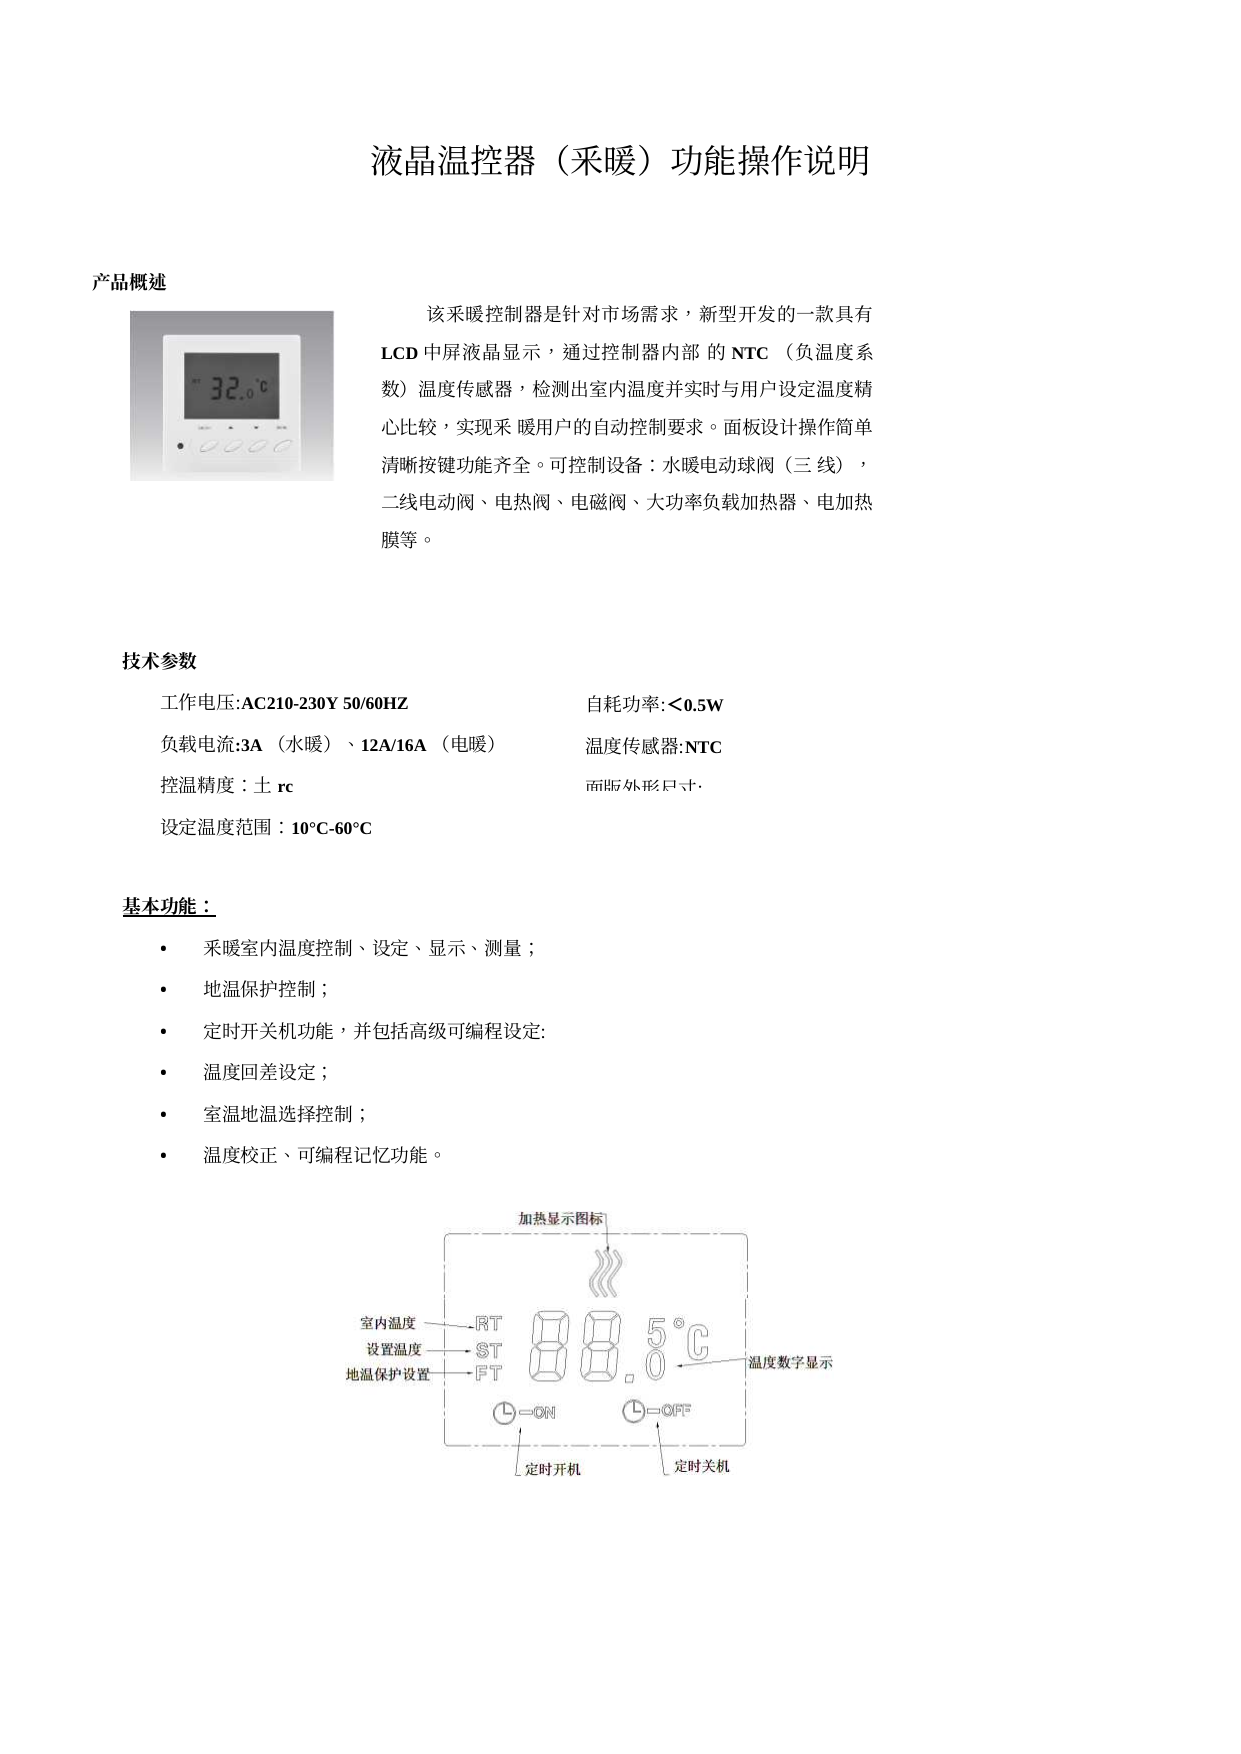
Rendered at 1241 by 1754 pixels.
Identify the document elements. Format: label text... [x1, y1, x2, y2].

list 定时开关机功能，并包括高级可编程设定: [160, 1017, 874, 1043]
subtitle 基本功能： [122, 892, 874, 919]
text 设定温度范围：10°C-60°C [160, 813, 874, 840]
list 温度回差设定； [160, 1058, 874, 1085]
text 产品概述 [92, 268, 175, 295]
list 釆暖室内温度控制、设定、显示、测量； [160, 933, 874, 960]
picture [129, 310, 335, 481]
list 温度校正、可编程记忆功能。 [160, 1141, 874, 1168]
text 控温精度：土 rc [160, 771, 874, 798]
text 该釆暖控制器是针对市场需求，新型开发的一款具有LCD中屏液晶显示，通过控制器内部 的NTC （负温度系数）温度传感器，检测出室内温度并实时与用户设定温度精心比较，实现釆 暖用户的自动控制要求。面板设计操作简单清晰按键功能齐全。可控制设备：水暖电动球阀（三 线），二线电动阀、电热阀、电磁阀、大功率负载加热器、电加热膜等。 [381, 292, 874, 555]
subtitle 技术参数 [122, 647, 874, 673]
subtitle 液晶温控器（釆暖）功能操作说明 [366, 135, 874, 183]
list 室温地温选择控制； [160, 1100, 874, 1127]
text 负载电流:3A （水暖）、12A/16A （电暖） [160, 730, 874, 757]
list 地温保护控制； [160, 975, 874, 1002]
subtitle 工作电压:AC210-230Y 50/60HZ [160, 688, 874, 715]
picture [345, 1211, 834, 1477]
